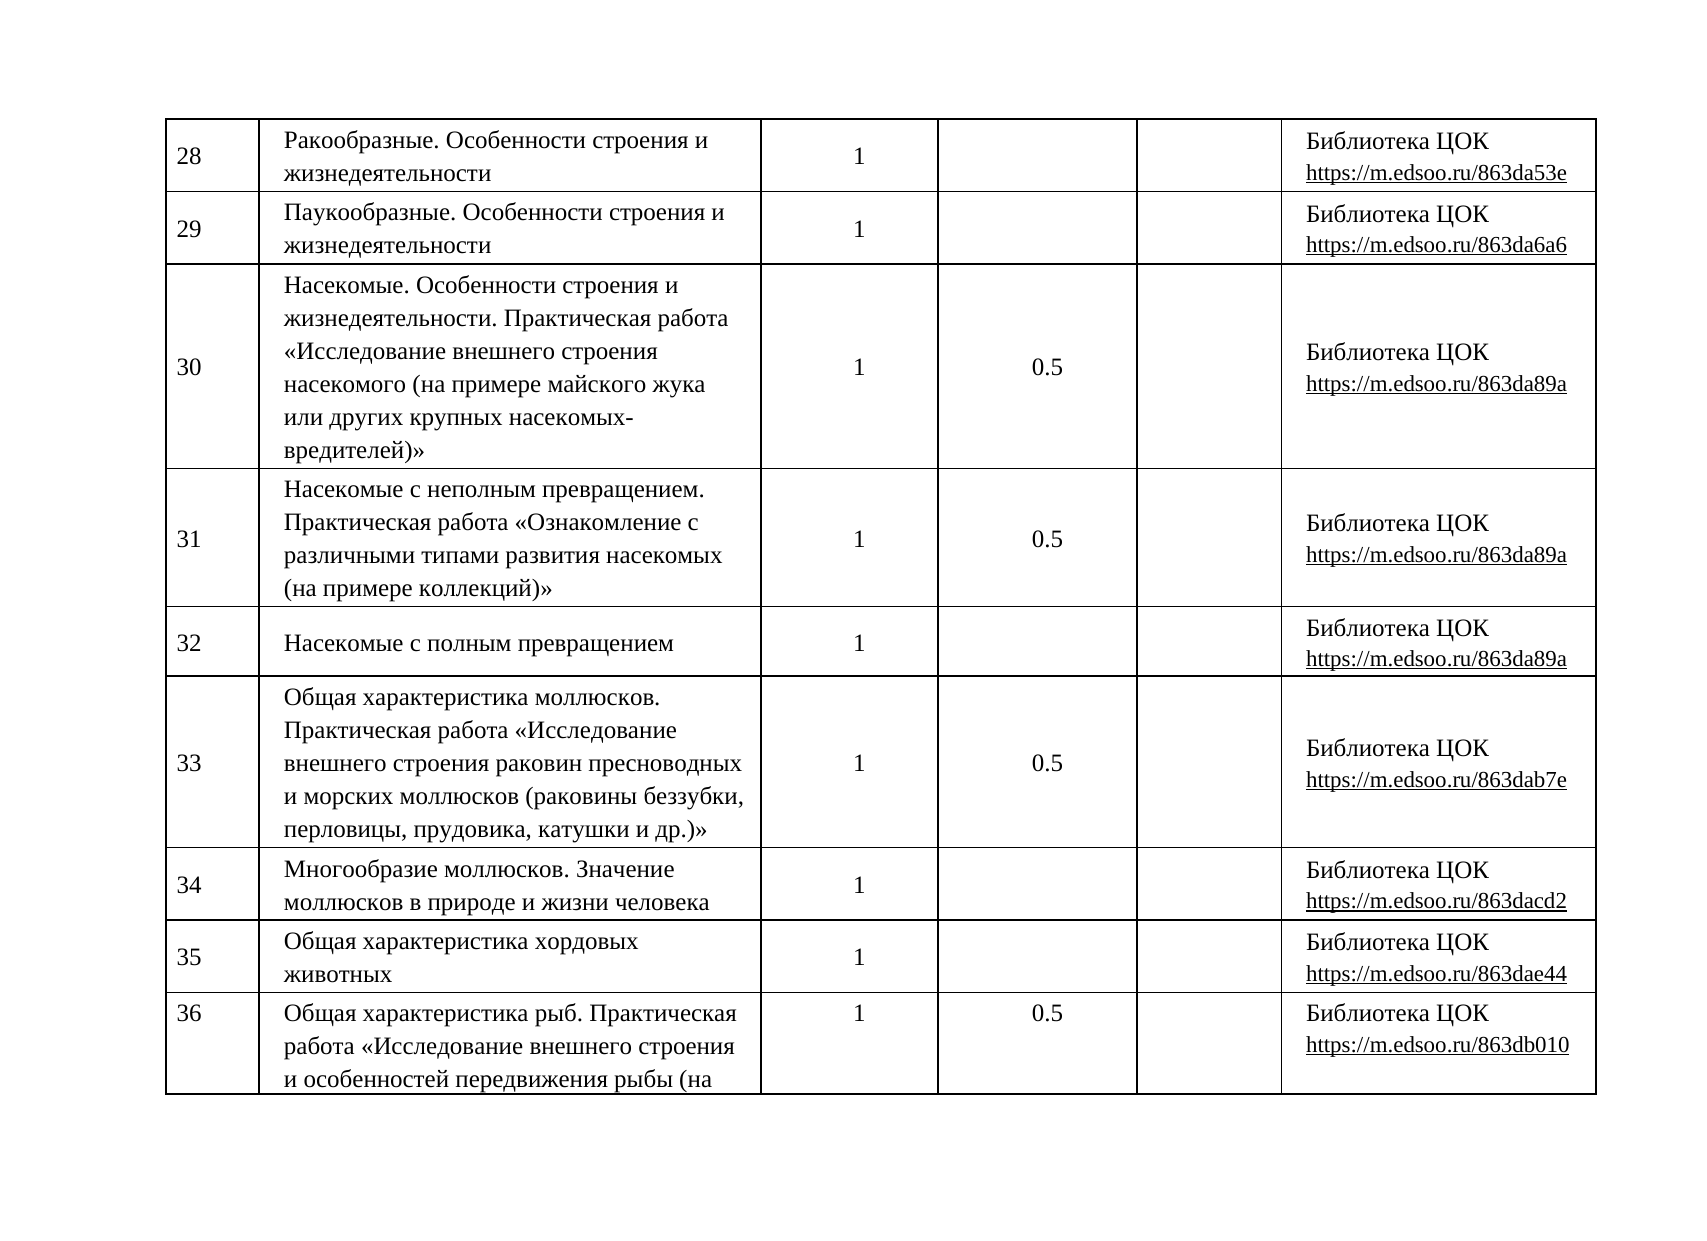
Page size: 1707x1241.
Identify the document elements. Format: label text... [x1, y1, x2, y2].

table_cell Библиотека ЦОК https://m.edsoo.ru/863dae44 [1282, 921, 1595, 992]
table_cell [939, 607, 1136, 675]
table_cell 1 [762, 120, 937, 191]
table_cell 1 [762, 607, 937, 675]
table_cell Общая характеристика моллюсков. Практическая работа «Исследование внешнего строения раковин пресноводных и морских моллюсков (раковины беззубки, перловицы, прудовика, катушки и др.)» [260, 677, 760, 847]
table_cell 1 [762, 921, 937, 992]
table_cell Библиотека ЦОК https://m.edsoo.ru/863da89a [1282, 469, 1595, 606]
table_cell 0.5 [939, 265, 1136, 467]
table_cell [939, 848, 1136, 919]
table_cell [1138, 607, 1281, 675]
table_cell [1138, 677, 1281, 847]
table_cell Библиотека ЦОК https://m.edsoo.ru/863da53e [1282, 120, 1595, 191]
table_cell 31 [167, 469, 258, 606]
table_cell 29 [167, 192, 258, 263]
table_cell Насекомые с полным превращением [260, 607, 760, 675]
table_cell 1 [762, 993, 937, 1093]
table_cell Библиотека ЦОК https://m.edsoo.ru/863da89a [1282, 607, 1595, 675]
table_cell [939, 921, 1136, 992]
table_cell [1282, 993, 1595, 1093]
table_cell [1138, 469, 1281, 606]
table_cell 33 [167, 677, 258, 847]
table_cell 0.5 [939, 677, 1136, 847]
table_cell Насекомые с неполным превращением. Практическая работа «Ознакомление с различными типами развития насекомых (на примере коллекций)» [260, 469, 760, 606]
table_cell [260, 993, 760, 1093]
table_cell Насекомые. Особенности строения и жизнедеятельности. Практическая работа «Исследование внешнего строения насекомого (на примере майского жука или других крупных насекомых-вредителей)» [260, 265, 760, 467]
table_cell Паукообразные. Особенности строения и жизнедеятельности [260, 192, 760, 263]
table_cell 36 [167, 993, 258, 1093]
table_cell 35 [167, 921, 258, 992]
table_cell [1138, 192, 1281, 263]
table_cell Многообразие моллюсков. Значение моллюсков в природе и жизни человека [260, 848, 760, 919]
table_cell 1 [762, 192, 937, 263]
table_cell [1138, 993, 1281, 1093]
table_cell Библиотека ЦОК https://m.edsoo.ru/863dacd2 [1282, 848, 1595, 919]
table_cell 0.5 [939, 469, 1136, 606]
table_cell Общая характеристика хордовых животных [260, 921, 760, 992]
table_cell 1 [762, 677, 937, 847]
table_cell 0.5 [939, 993, 1136, 1093]
table_cell 34 [167, 848, 258, 919]
table_cell [1138, 921, 1281, 992]
table_cell 30 [167, 265, 258, 467]
table_cell 32 [167, 607, 258, 675]
table_cell 1 [762, 469, 937, 606]
table_cell [939, 192, 1136, 263]
table_cell [1138, 848, 1281, 919]
table_cell [1138, 120, 1281, 191]
table_cell 1 [762, 848, 937, 919]
table_cell Ракообразные. Особенности строения и жизнедеятельности [260, 120, 760, 191]
table_cell Библиотека ЦОК https://m.edsoo.ru/863dab7e [1282, 677, 1595, 847]
table_cell 1 [762, 265, 937, 467]
table_cell 28 [167, 120, 258, 191]
table_cell [1138, 265, 1281, 467]
table_cell Библиотека ЦОК https://m.edsoo.ru/863da89a [1282, 265, 1595, 467]
table_cell [939, 120, 1136, 191]
table_cell Библиотека ЦОК https://m.edsoo.ru/863da6a6 [1282, 192, 1595, 263]
